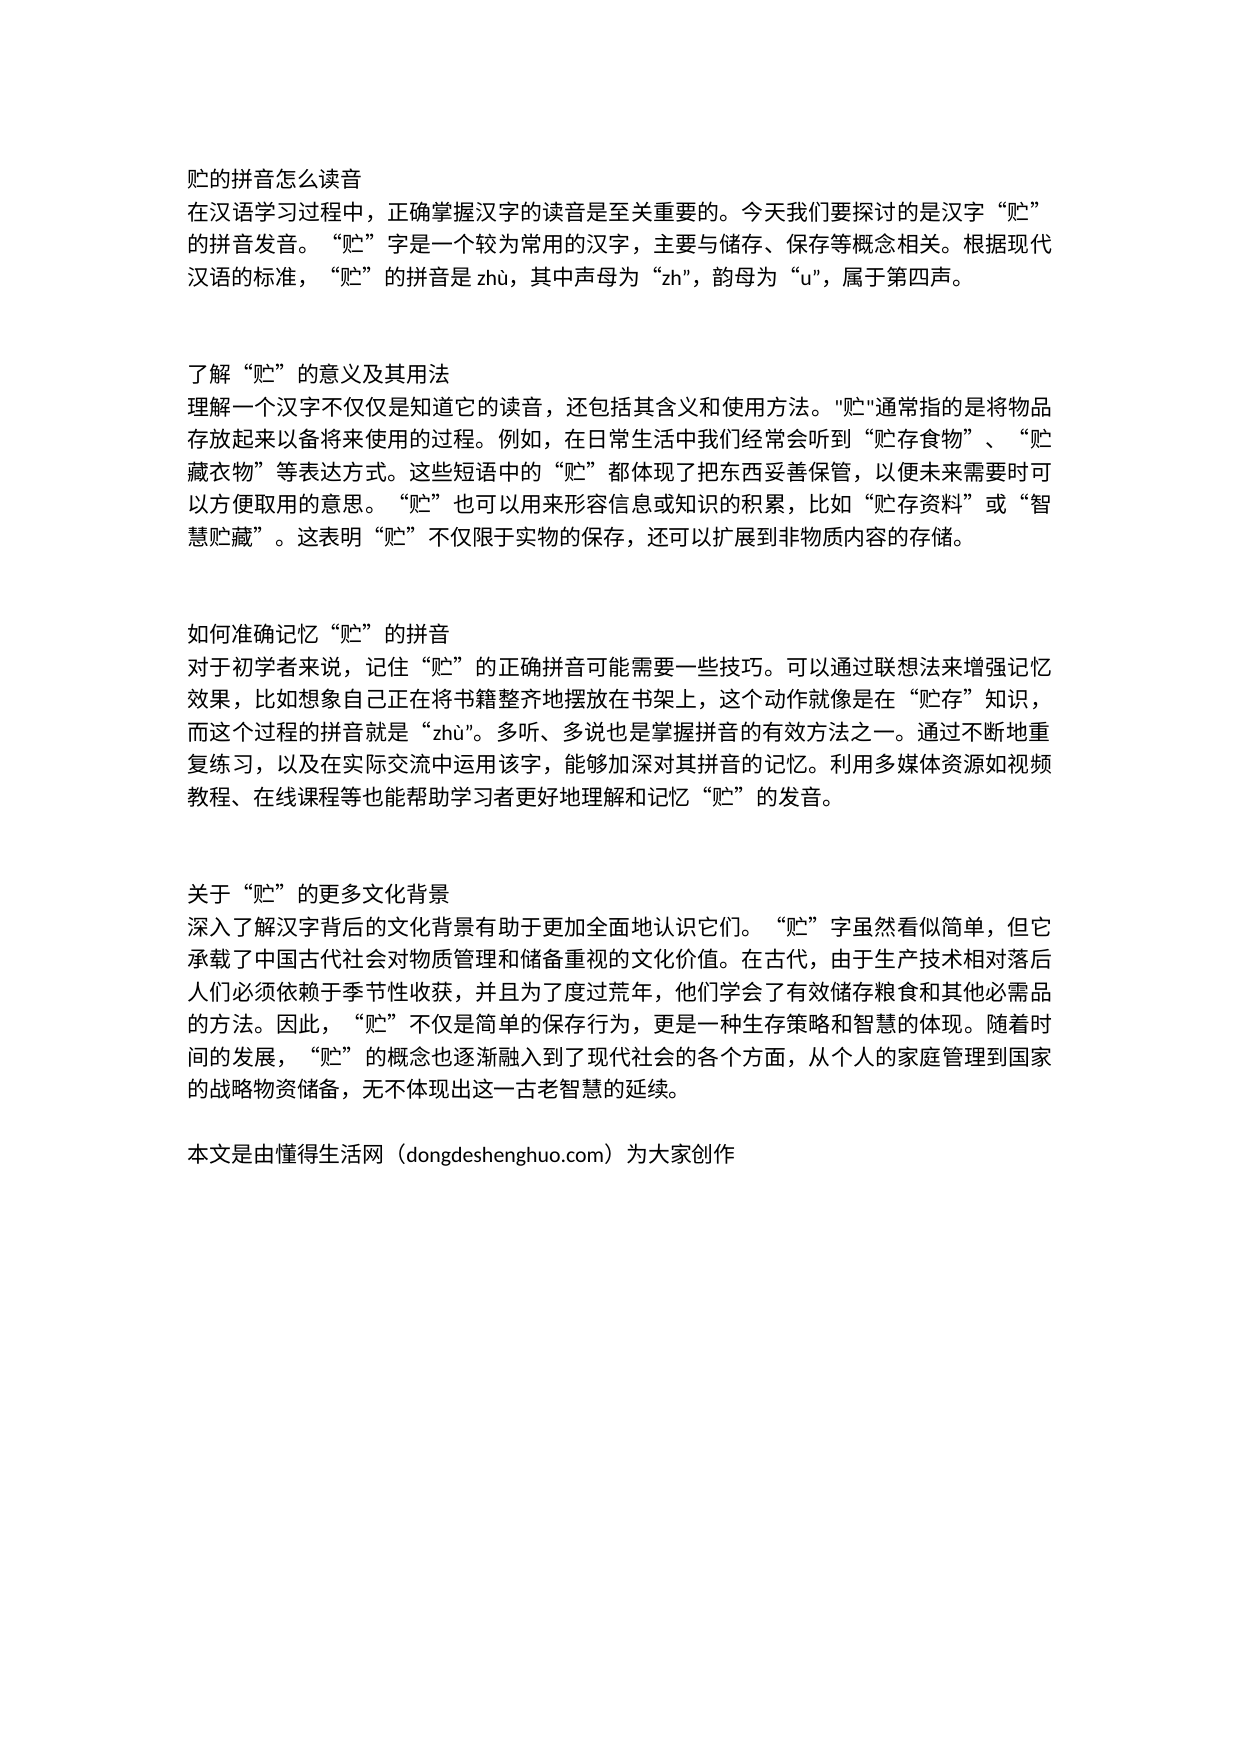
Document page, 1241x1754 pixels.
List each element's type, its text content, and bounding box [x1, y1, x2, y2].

text 本文是由懂得生活网（dongdeshenghuo.com）为大家创作 [187, 1137, 1053, 1169]
text 关于“贮”的更多文化背景 [187, 877, 1053, 909]
text 如何准确记忆“贮”的拼音 [187, 617, 1053, 649]
text 深入了解汉字背后的文化背景有助于更加全面地认识它们。“贮”字虽然看似简单，但它承载了中国古代社会对物质管理和储备重视的文化价值。在古代，由于生产技术相对落后，人们必须依赖于季节性收获，并且为了度过荒年，他们学会了有效储存粮食和其他必需品的方法。因此，“贮”不仅是简单的保存行为，更是一种生存策略和智慧的体现。随着时间的发展，“贮”的概念也逐渐融入到了现代社会的各个方面，从个人的家庭管理到国家的战略物资储备，无不体现出这一古老智慧的延续。 [187, 909, 1053, 1104]
text 贮的拼音怎么读音 [187, 162, 1053, 194]
text 对于初学者来说，记住“贮”的正确拼音可能需要一些技巧。可以通过联想法来增强记忆效果，比如想象自己正在将书籍整齐地摆放在书架上，这个动作就像是在“贮存”知识，而这个过程的拼音就是“zhù”。多听、多说也是掌握拼音的有效方法之一。通过不断地重复练习，以及在实际交流中运用该字，能够加深对其拼音的记忆。利用多媒体资源如视频教程、在线课程等也能帮助学习者更好地理解和记忆“贮”的发音。 [187, 649, 1053, 812]
text 在汉语学习过程中，正确掌握汉字的读音是至关重要的。今天我们要探讨的是汉字“贮”的拼音发音。“贮”字是一个较为常用的汉字，主要与储存、保存等概念相关。根据现代汉语的标准，“贮”的拼音是 zhù，其中声母为“zh”，韵母为“u”，属于第四声。 [187, 194, 1053, 292]
text 理解一个汉字不仅仅是知道它的读音，还包括其含义和使用方法。"贮"通常指的是将物品存放起来以备将来使用的过程。例如，在日常生活中我们经常会听到“贮存食物”、“贮藏衣物”等表达方式。这些短语中的“贮”都体现了把东西妥善保管，以便未来需要时可以方便取用的意思。“贮”也可以用来形容信息或知识的积累，比如“贮存资料”或“智慧贮藏”。这表明“贮”不仅限于实物的保存，还可以扩展到非物质内容的存储。 [187, 389, 1053, 552]
text 了解“贮”的意义及其用法 [187, 357, 1053, 389]
